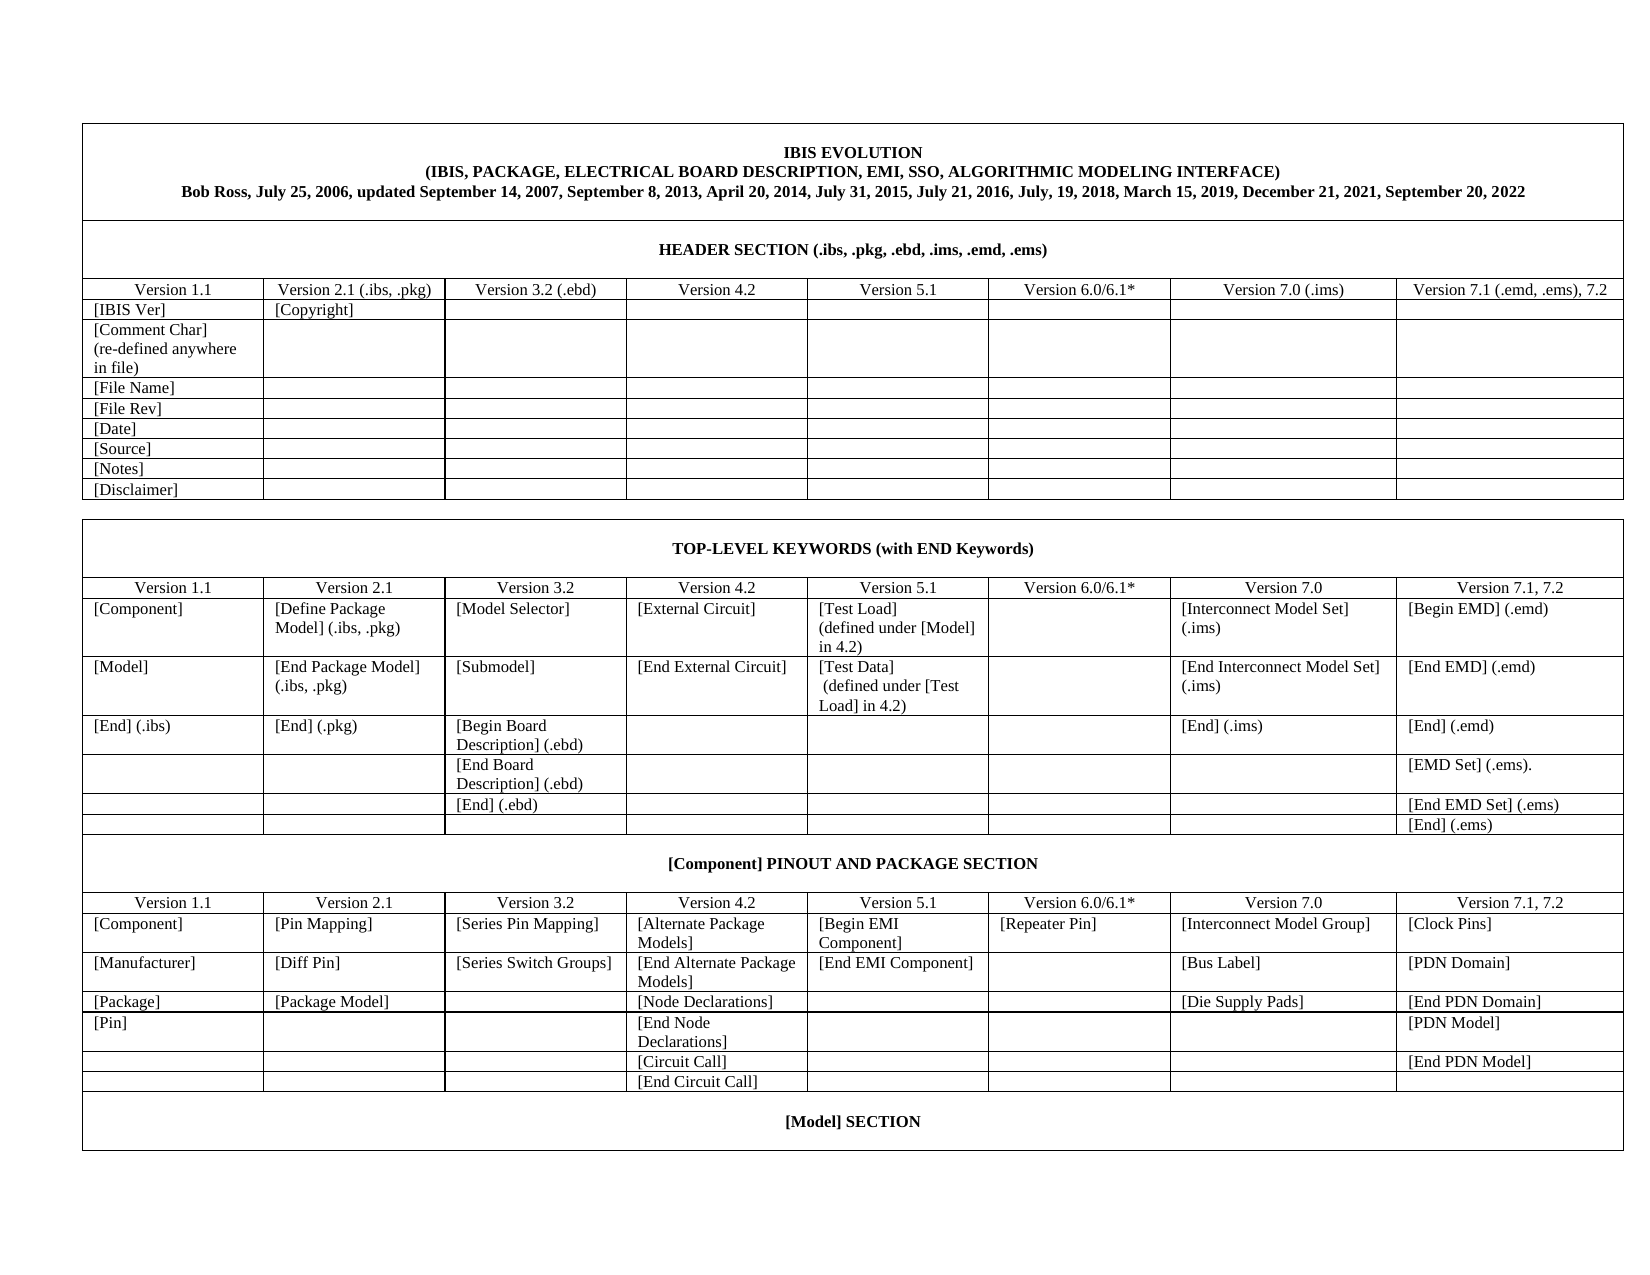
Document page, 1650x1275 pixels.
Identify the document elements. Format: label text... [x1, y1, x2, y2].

table_cell [989, 1072, 1170, 1091]
table_cell [Notes] [83, 459, 263, 478]
table_cell [446, 399, 626, 418]
table_cell [627, 419, 807, 438]
table_cell Version 2.1 (.ibs, .pkg) [264, 279, 444, 298]
table_cell [End] (.emd) [1397, 716, 1623, 754]
table_cell [808, 459, 988, 478]
table_cell Version 1.1 [83, 893, 263, 912]
table_cell [627, 378, 807, 397]
table_cell [End Board Description] (.ebd) [446, 755, 626, 793]
table_cell [446, 815, 626, 834]
table_cell [446, 419, 626, 438]
table_cell [808, 320, 988, 377]
table_cell Version 4.2 [627, 578, 807, 597]
table_cell [Submodel] [446, 657, 626, 714]
table_cell Version 5.1 [808, 893, 988, 912]
table_cell [1397, 378, 1623, 397]
table_cell [264, 755, 444, 793]
table_cell Version 6.0/6.1* [989, 578, 1170, 597]
table_cell [Begin Board Description] (.ebd) [446, 716, 626, 754]
table_cell [PDN Domain] [1397, 953, 1623, 991]
table_cell [446, 300, 626, 319]
table_cell [808, 992, 988, 1011]
table_cell [File Rev] [83, 399, 263, 418]
table_cell [989, 794, 1170, 813]
table_cell [446, 439, 626, 458]
table_cell [264, 419, 444, 438]
table_cell [Interconnect Model Group] [1171, 914, 1396, 952]
table_cell [Model] [83, 657, 263, 714]
table_cell [808, 755, 988, 793]
table_cell [446, 1013, 626, 1051]
table_cell [Test Load] (defined under [Model] in 4.2) [808, 599, 988, 656]
table_cell [989, 992, 1170, 1011]
table_cell [End] (.ebd) [446, 794, 626, 813]
table_cell [IBIS Ver] [83, 300, 263, 319]
table_cell [627, 815, 807, 834]
table_cell [808, 479, 988, 498]
table_cell [1171, 399, 1396, 418]
table_cell [Disclaimer] [83, 479, 263, 498]
table_cell [264, 439, 444, 458]
table_cell [989, 479, 1170, 498]
table_cell [Component] [83, 599, 263, 656]
table_cell [1171, 1052, 1396, 1071]
table_cell [Comment Char] (re-defined anywhere in file) [83, 320, 263, 377]
table_cell [Node Declarations] [627, 992, 807, 1011]
table_cell [1171, 459, 1396, 478]
table_cell [End] (.ems) [1397, 815, 1623, 834]
table_cell [Package] [83, 992, 263, 1011]
table_cell [989, 419, 1170, 438]
table_cell [1171, 419, 1396, 438]
table_cell Version 6.0/6.1* [989, 893, 1170, 912]
table_cell [Source] [83, 439, 263, 458]
table_cell HEADER SECTION (.ibs, .pkg, .ebd, .ims, .emd, .ems) [83, 221, 1623, 278]
table_cell [Begin EMD] (.emd) [1397, 599, 1623, 656]
table_cell [End PDN Domain] [1397, 992, 1623, 1011]
table_cell [1171, 1013, 1396, 1051]
table_cell Version 3.2 [446, 578, 626, 597]
table_cell [989, 599, 1170, 656]
table_cell [1171, 1072, 1396, 1091]
table_cell [989, 1052, 1170, 1071]
table_cell [Copyright] [264, 300, 444, 319]
table_cell [989, 399, 1170, 418]
table_cell [Circuit Call] [627, 1052, 807, 1071]
table_cell [1397, 399, 1623, 418]
table_cell Version 5.1 [808, 279, 988, 298]
table_cell [446, 378, 626, 397]
table_cell Version 7.1, 7.2 [1397, 578, 1623, 597]
table_cell [Series Switch Groups] [446, 953, 626, 991]
table_cell [446, 1052, 626, 1071]
table_cell Version 1.1 [83, 279, 263, 298]
table_cell [Pin Mapping] [264, 914, 444, 952]
table_cell [1171, 320, 1396, 377]
table_cell Version 6.0/6.1* [989, 279, 1170, 298]
table_cell [End] (.ims) [1171, 716, 1396, 754]
table_cell [264, 459, 444, 478]
table_cell [Clock Pins] [1397, 914, 1623, 952]
table_cell [1171, 815, 1396, 834]
table_cell [Model] SECTION [83, 1092, 1623, 1150]
table_cell [End External Circuit] [627, 657, 807, 714]
table_cell [End PDN Model] [1397, 1052, 1623, 1071]
table_cell [989, 1013, 1170, 1051]
table_cell [264, 815, 444, 834]
table_cell [808, 794, 988, 813]
table_cell [808, 1072, 988, 1091]
table_cell [Interconnect Model Set] (.ims) [1171, 599, 1396, 656]
table_cell Version 7.0 [1171, 578, 1396, 597]
table_cell [264, 479, 444, 498]
table_cell [1397, 439, 1623, 458]
table_cell [External Circuit] [627, 599, 807, 656]
table_cell [Model Selector] [446, 599, 626, 656]
table_cell [989, 755, 1170, 793]
table_cell [1171, 439, 1396, 458]
table_cell [Test Data] (defined under [Test Load] in 4.2) [808, 657, 988, 714]
table_cell [989, 459, 1170, 478]
table_cell [Date] [83, 419, 263, 438]
table_cell [End Alternate Package Models] [627, 953, 807, 991]
table_cell [264, 320, 444, 377]
table_cell [End Interconnect Model Set] (.ims) [1171, 657, 1396, 714]
table_cell [989, 378, 1170, 397]
table_cell [808, 815, 988, 834]
table_header IBIS EVOLUTION (IBIS, PACKAGE, ELECTRICAL BOARD DESCRIPTION, EMI, SSO, ALGORITHMIC MODELING INTERFACE) Bob Ross, July 25, 2006, updated September 14, 2007, September 8, 2013, April 20, 2014, July 31, 2015, July 21, 2016, July, 19, 2018, March 15, 2019, December 21, 2021, September 20, 2022 [83, 124, 1623, 220]
table_cell Version 4.2 [627, 893, 807, 912]
table_cell [808, 399, 988, 418]
table_cell Version 7.0 [1171, 893, 1396, 912]
table_cell [446, 1072, 626, 1091]
table_cell [End Circuit Call] [627, 1072, 807, 1091]
table_cell Version 7.1, 7.2 [1397, 893, 1623, 912]
table_cell [446, 320, 626, 377]
table_cell [Component] PINOUT AND PACKAGE SECTION [83, 835, 1623, 892]
table_cell [1397, 419, 1623, 438]
table_cell [1397, 320, 1623, 377]
table_cell [1397, 1072, 1623, 1091]
table_cell [Series Pin Mapping] [446, 914, 626, 952]
table_cell [1171, 300, 1396, 319]
table_cell [808, 1052, 988, 1071]
table_cell [446, 459, 626, 478]
table_cell [Pin] [83, 1013, 263, 1051]
table_cell [83, 794, 263, 813]
table_cell [Alternate Package Models] [627, 914, 807, 952]
table_cell [627, 479, 807, 498]
table_cell [989, 953, 1170, 991]
table_cell [83, 1052, 263, 1071]
table_cell [627, 794, 807, 813]
table_cell [264, 1013, 444, 1051]
table_cell [End] (.ibs) [83, 716, 263, 754]
table_cell [End EMI Component] [808, 953, 988, 991]
table_cell [989, 320, 1170, 377]
table_cell [627, 459, 807, 478]
table_cell [Manufacturer] [83, 953, 263, 991]
table_cell [264, 1072, 444, 1091]
table_cell [End Node Declarations] [627, 1013, 807, 1051]
table_cell [989, 815, 1170, 834]
table_cell [627, 320, 807, 377]
table_cell [1397, 479, 1623, 498]
table_cell [83, 815, 263, 834]
table_header TOP-LEVEL KEYWORDS (with END Keywords) [83, 520, 1623, 577]
table_cell [808, 419, 988, 438]
table_cell [Bus Label] [1171, 953, 1396, 991]
table_cell [83, 755, 263, 793]
table_cell Version 4.2 [627, 279, 807, 298]
table_cell [Begin EMI Component] [808, 914, 988, 952]
table_cell [627, 716, 807, 754]
table_cell [File Name] [83, 378, 263, 397]
table_cell x [627, 300, 807, 319]
table_cell [264, 378, 444, 397]
table_cell [808, 300, 988, 319]
table_cell [264, 794, 444, 813]
table_cell Version 1.1 [83, 578, 263, 597]
table_cell Version 7.0 (.ims) [1171, 279, 1396, 298]
table_cell [264, 399, 444, 418]
table_cell [Define Package Model] (.ibs, .pkg) [264, 599, 444, 656]
table_cell [989, 300, 1170, 319]
table_cell [83, 1072, 263, 1091]
table_cell [Diff Pin] [264, 953, 444, 991]
table_cell [EMD Set] (.ems). [1397, 755, 1623, 793]
table_cell Version 2.1 [264, 893, 444, 912]
table_cell [1171, 378, 1396, 397]
table_cell [End EMD] (.emd) [1397, 657, 1623, 714]
table_cell [End EMD Set] (.ems) [1397, 794, 1623, 813]
table_cell Version 3.2 (.ebd) [446, 279, 626, 298]
table_cell [989, 657, 1170, 714]
table_cell [446, 479, 626, 498]
table_cell [627, 399, 807, 418]
table_cell [627, 755, 807, 793]
table_cell [808, 1013, 988, 1051]
table_cell [Package Model] [264, 992, 444, 1011]
table_cell [Component] [83, 914, 263, 952]
table_cell [PDN Model] [1397, 1013, 1623, 1051]
table_cell [808, 378, 988, 397]
table_cell [989, 716, 1170, 754]
table_cell [627, 439, 807, 458]
table_cell [1171, 479, 1396, 498]
table_cell [808, 439, 988, 458]
table_cell Version 2.1 [264, 578, 444, 597]
table_cell [End Package Model] (.ibs, .pkg) [264, 657, 444, 714]
table_cell Version 7.1 (.emd, .ems), 7.2 [1397, 279, 1623, 298]
table_cell [Die Supply Pads] [1171, 992, 1396, 1011]
table_cell [446, 992, 626, 1011]
table_cell [Repeater Pin] [989, 914, 1170, 952]
table_cell Version 5.1 [808, 578, 988, 597]
table_cell [1397, 459, 1623, 478]
table_cell [989, 439, 1170, 458]
table_cell [1397, 300, 1623, 319]
table_cell Version 3.2 [446, 893, 626, 912]
table_cell [1171, 755, 1396, 793]
table_cell [End] (.pkg) [264, 716, 444, 754]
table_cell [808, 716, 988, 754]
table_cell [1171, 794, 1396, 813]
table_cell [264, 1052, 444, 1071]
